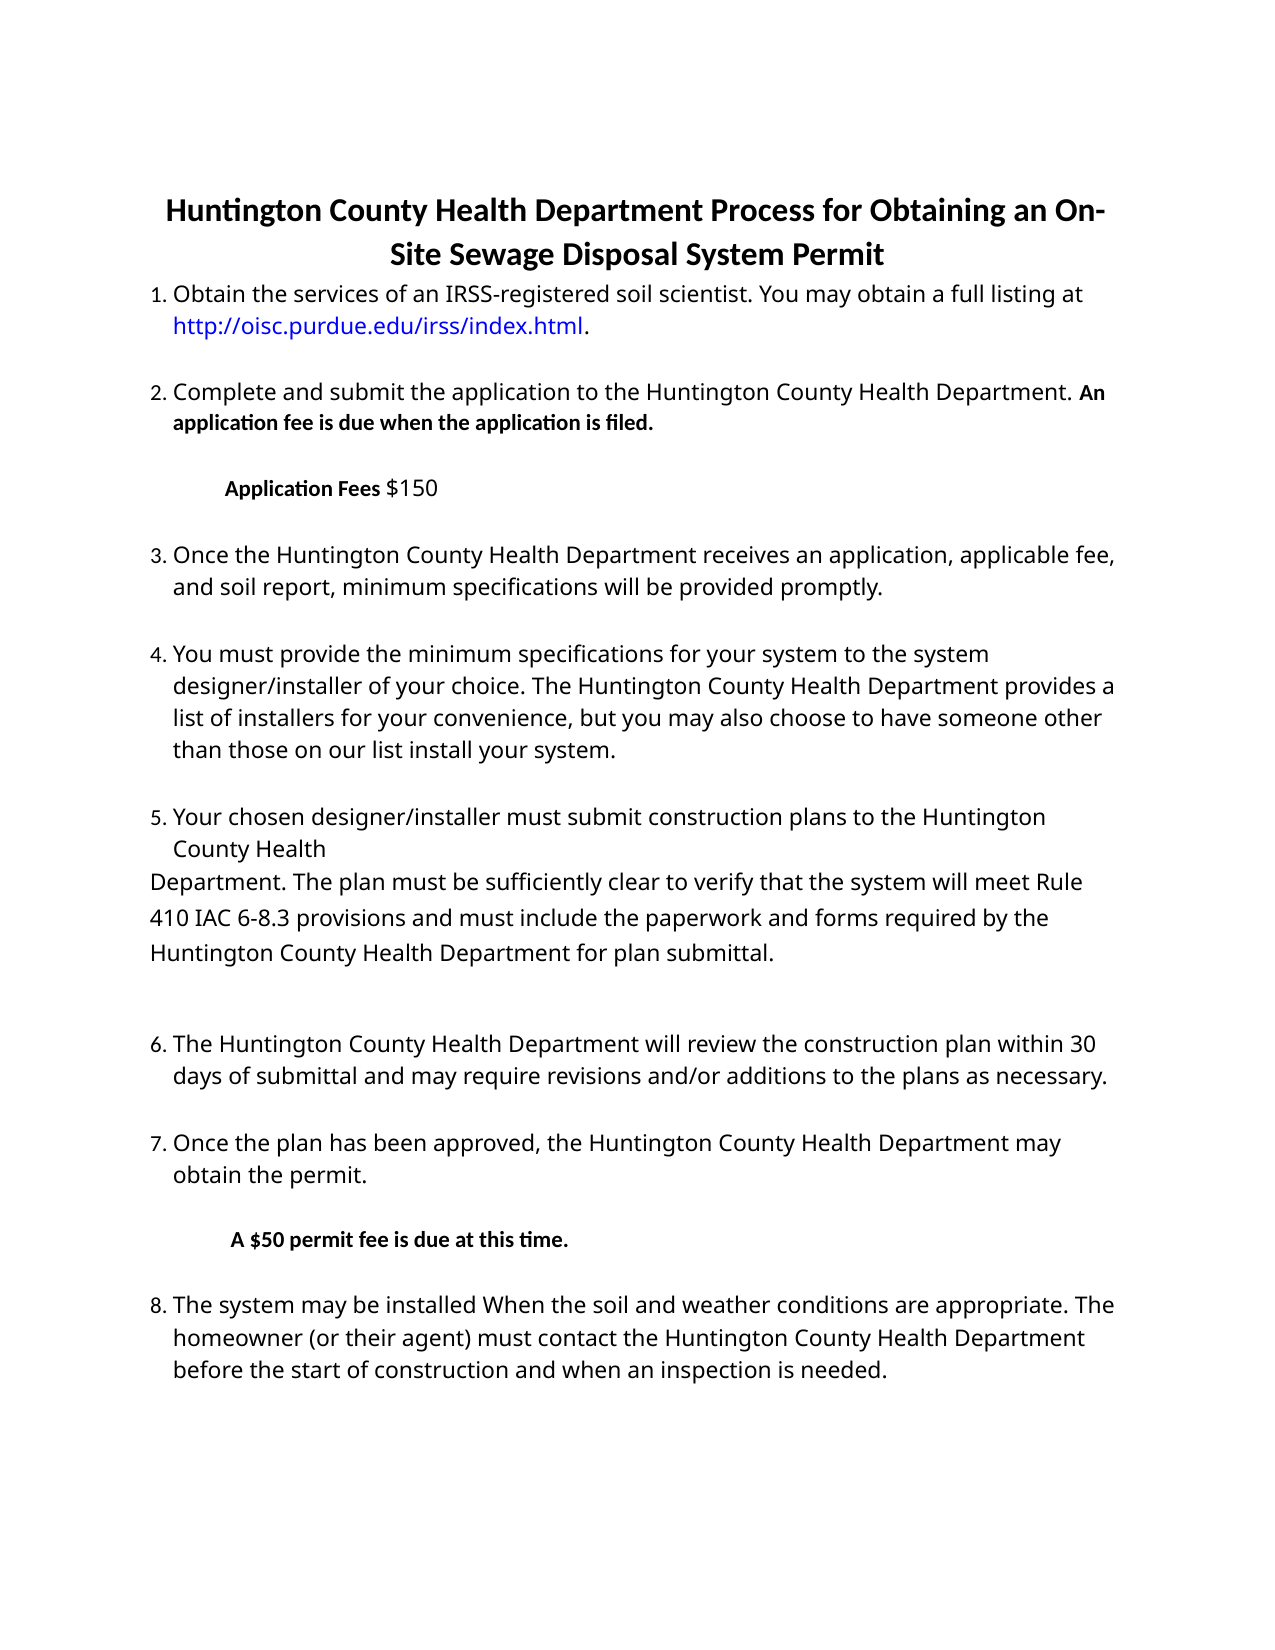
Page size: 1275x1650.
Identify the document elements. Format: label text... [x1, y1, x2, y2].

list Obtain the services of an IRSS-registered soil scientist. You may obtain a full listing at http://oisc.purdue.edu/irss/index.html. [150, 278, 1125, 341]
list Complete and submit the application to the Huntington County Health Department. An application fee is due when the application is filed. [150, 376, 1125, 436]
text A $50 permit fee is due at this time. [224, 1225, 1125, 1253]
list You must provide the minimum specifications for your system to the system designer/installer of your choice. The Huntington County Health Department provides a list of installers for your convenience, but you may also choose to have someone other than those on our list install your system. [150, 638, 1125, 765]
text Application Fees $150 [224, 471, 1125, 503]
list The Huntington County Health Department will review the construction plan within 30 days of submittal and may require revisions and/or additions to the plans as necessary. [150, 1028, 1125, 1091]
text Department. The plan must be sufficiently clear to verify that the system will meet Rule 410 IAC 6-8.3 provisions and must include the paperwork and forms required by the Huntington County Health Department for plan submittal. [149, 866, 1125, 969]
text Huntington County Health Department Process for Obtaining an On- [166, 189, 1125, 230]
text Site Sewage Disposal System Permit [150, 233, 1125, 274]
list Your chosen designer/installer must submit construction plans to the Huntington County Health [150, 801, 1125, 864]
list The system may be installed When the soil and weather conditions are appropriate. The homeowner (or their agent) must contact the Huntington County Health Department before the start of construction and when an inspection is needed. [150, 1289, 1125, 1385]
list Once the Huntington County Health Department receives an application, applicable fee, and soil report, minimum specifications will be provided promptly. [150, 539, 1125, 602]
list Once the plan has been approved, the Huntington County Health Department may obtain the permit. [150, 1127, 1125, 1190]
